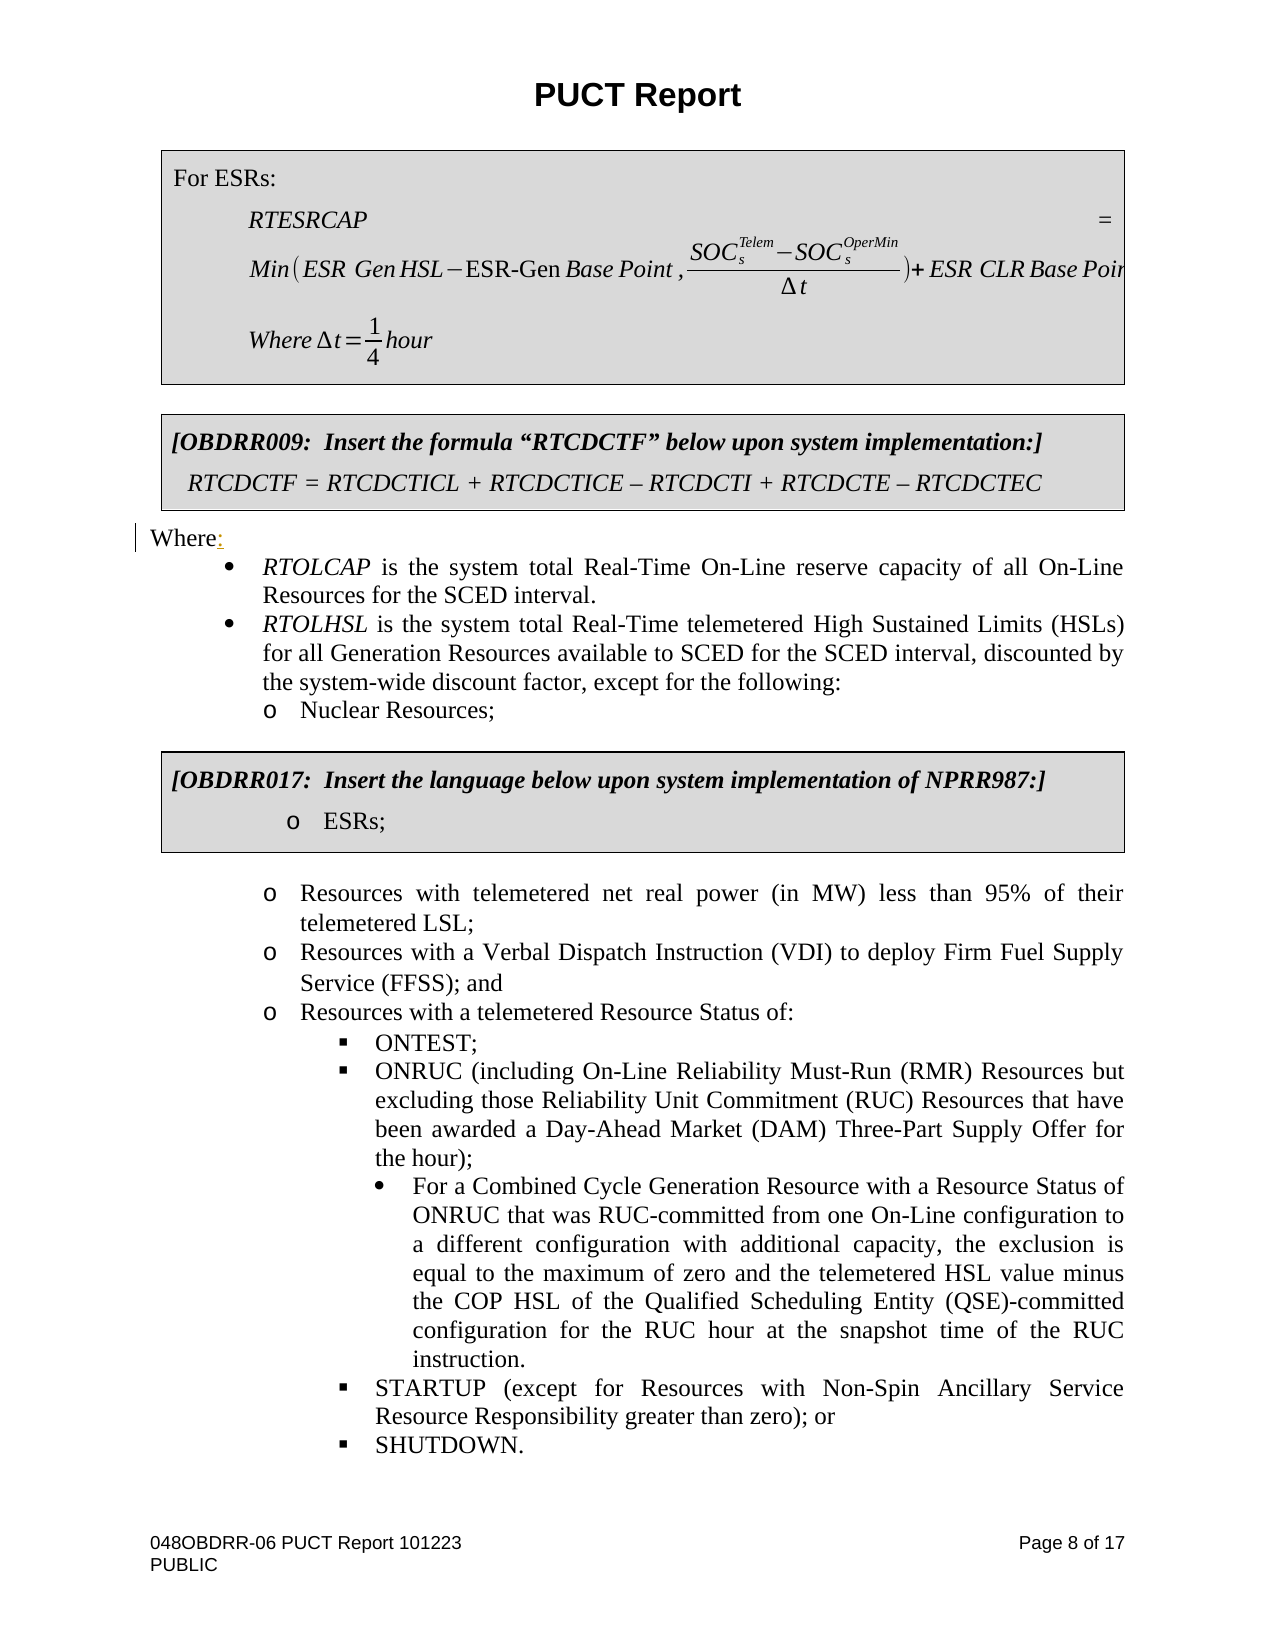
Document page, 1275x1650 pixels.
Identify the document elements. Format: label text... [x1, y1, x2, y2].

list Nuclear Resources; [262, 696, 1125, 726]
list ONTEST; [337, 1028, 1125, 1056]
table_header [162, 151, 1124, 384]
list ONRUC (including On-Line Reliability Must-Run (RMR) Resources but excluding those Reliability Unit Commitment (RUC) Resources that have been awarded a Day-Ahead Market (DAM) Three-Part Supply Offer for the hour); [337, 1056, 1125, 1171]
list Resources with a Verbal Dispatch Instruction (VDI) to deploy Firm Fuel Supply Service (FFSS); and [262, 937, 1125, 997]
list Resources with telemetered net real power (in MW) less than 95% of their telemetered LSL; [262, 878, 1125, 937]
list RTOLHSL is the system total Real-Time telemetered High Sustained Limits (HSLs) for all Generation Resources available to SCED for the SCED interval, discounted by the system-wide discount factor, except for the following: [225, 609, 1125, 696]
table_header [OBDRR017: Insert the language below upon system implementation of NPRR987:] ESRs; [162, 753, 1124, 852]
list Resources with a telemetered Resource Status of: [262, 997, 1125, 1028]
list RTOLCAP is the system total Real-Time On-Line reserve capacity of all On-Line Resources for the SCED interval. [225, 552, 1125, 609]
table_header [OBDRR009: Insert the formula “RTCDCTF” below upon system implementation:] RTCDCTF = RTCDCTICL + RTCDCTICE – RTCDCTI + RTCDCTE – RTCDCTEC [162, 415, 1124, 509]
list SHUTDOWN. [337, 1430, 1125, 1459]
list For a Combined Cycle Generation Resource with a Resource Status of ONRUC that was RUC-committed from one On-Line configuration to a different configuration with additional capacity, the exclusion is equal to the maximum of zero and the telemetered HSL value minus the COP HSL of the Qualified Scheduling Entity (QSE)-committed configuration for the RUC hour at the snapshot time of the RUC instruction. [375, 1171, 1125, 1373]
text Where [150, 523, 1125, 552]
list STARTUP (except for Resources with Non-Spin Ancillary Service Resource Responsibility greater than zero); or [337, 1373, 1125, 1430]
